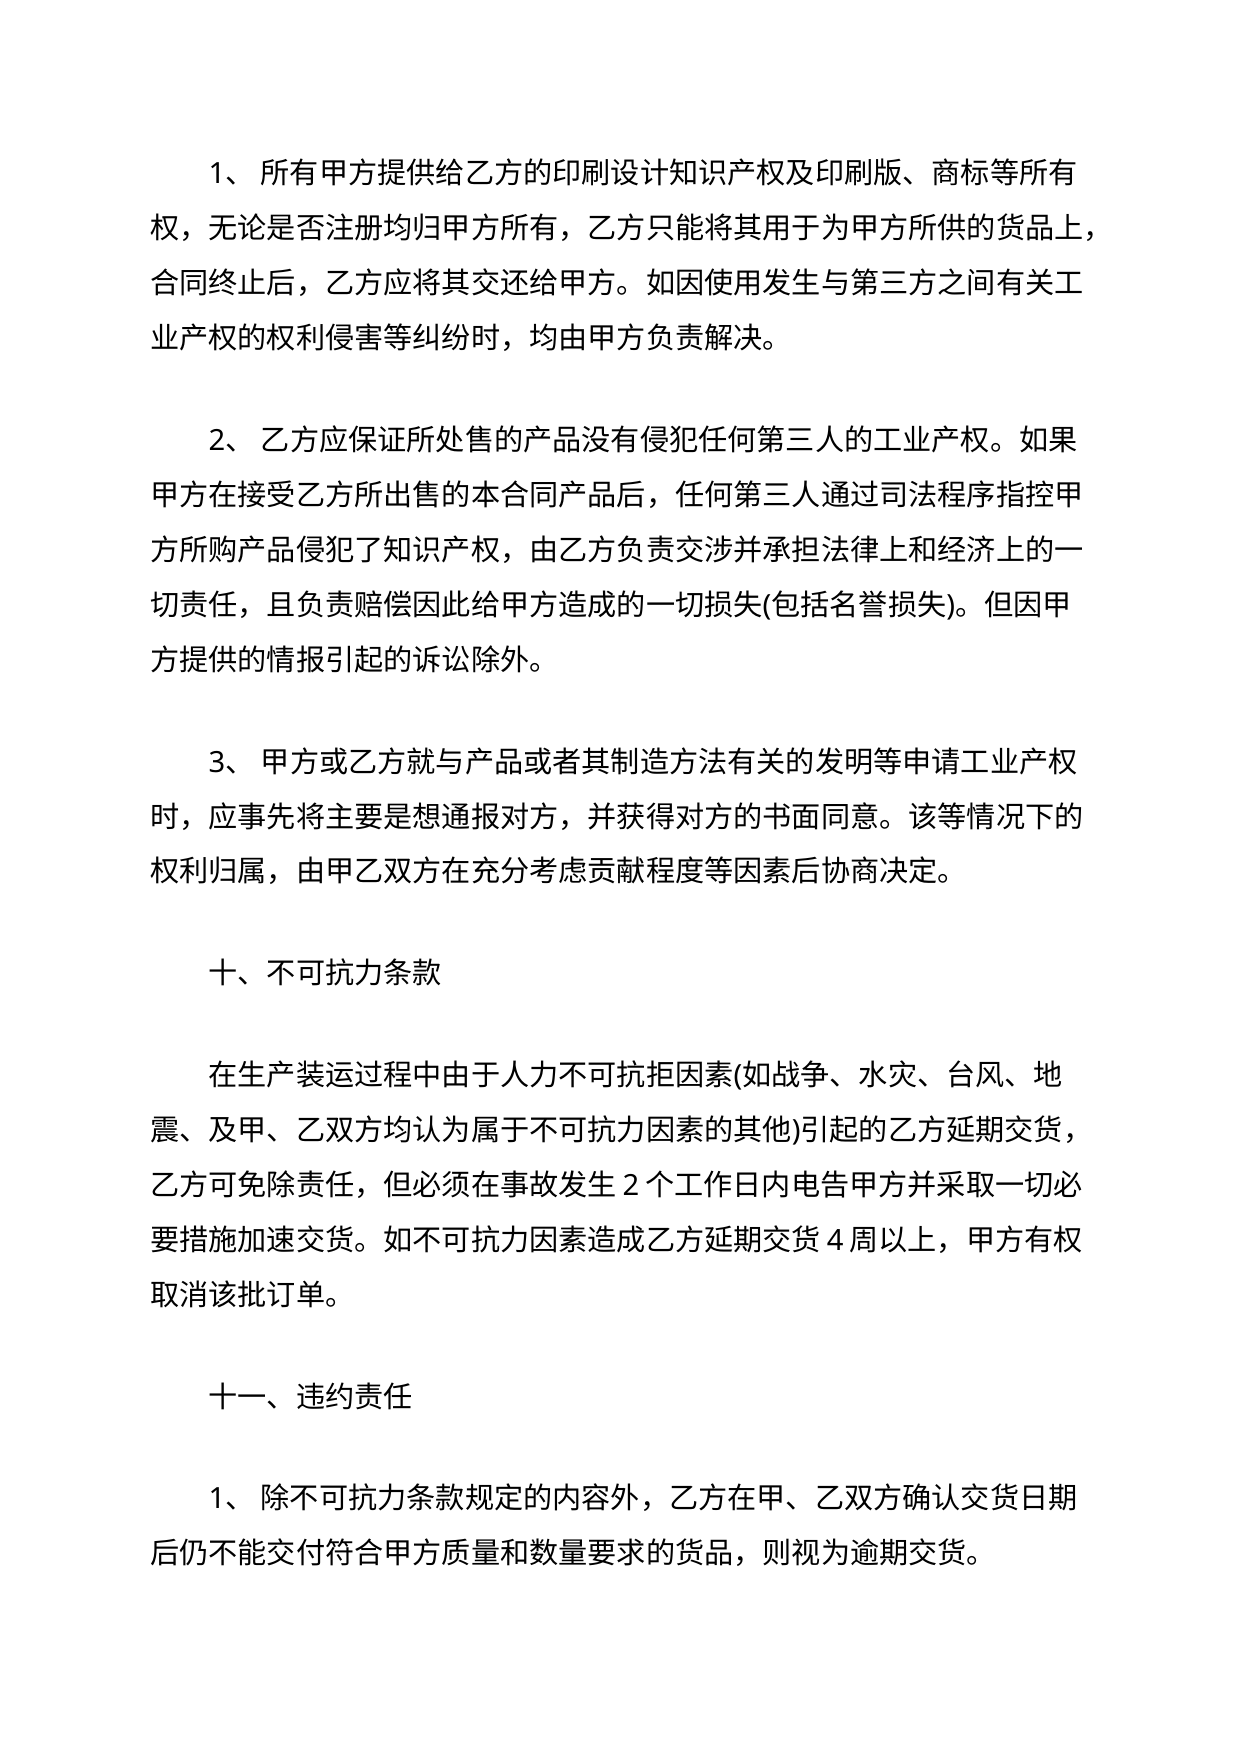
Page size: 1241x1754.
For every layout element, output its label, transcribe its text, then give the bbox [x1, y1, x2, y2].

text 2、 乙方应保证所处售的产品没有侵犯任何第三人的工业产权。如果甲方在接受乙方所出售的本合同产品后，任何第三人通过司法程序指控甲方所购产品侵犯了知识产权，由乙方负责交涉并承担法律上和经济上的一切责任，且负责赔偿因此给甲方造成的一切损失(包括名誉损失)。但因甲方提供的情报引起的诉讼除外。 [150, 417, 1090, 679]
text 十、不可抗力条款 [150, 950, 1090, 992]
text 在生产装运过程中由于人力不可抗拒因素(如战争、水灾、台风、地震、及甲、乙双方均认为属于不可抗力因素的其他)引起的乙方延期交货，乙方可免除责任，但必须在事故发生2个工作日内电告甲方并采取一切必要措施加速交货。如不可抗力因素造成乙方延期交货4周以上，甲方有权取消该批订单。 [150, 1052, 1090, 1314]
text 1、 除不可抗力条款规定的内容外，乙方在甲、乙双方确认交货日期后仍不能交付符合甲方质量和数量要求的货品，则视为逾期交货。 [150, 1475, 1090, 1572]
text 3、 甲方或乙方就与产品或者其制造方法有关的发明等申请工业产权时，应事先将主要是想通报对方，并获得对方的书面同意。该等情况下的权利归属，由甲乙双方在充分考虑贡献程度等因素后协商决定。 [150, 738, 1090, 890]
text 十一、违约责任 [150, 1373, 1090, 1416]
text 1、 所有甲方提供给乙方的印刷设计知识产权及印刷版、商标等所有权，无论是否注册均归甲方所有，乙方只能将其用于为甲方所供的货品上，合同终止后，乙方应将其交还给甲方。如因使用发生与第三方之间有关工业产权的权利侵害等纠纷时，均由甲方负责解决。 [150, 150, 1090, 357]
